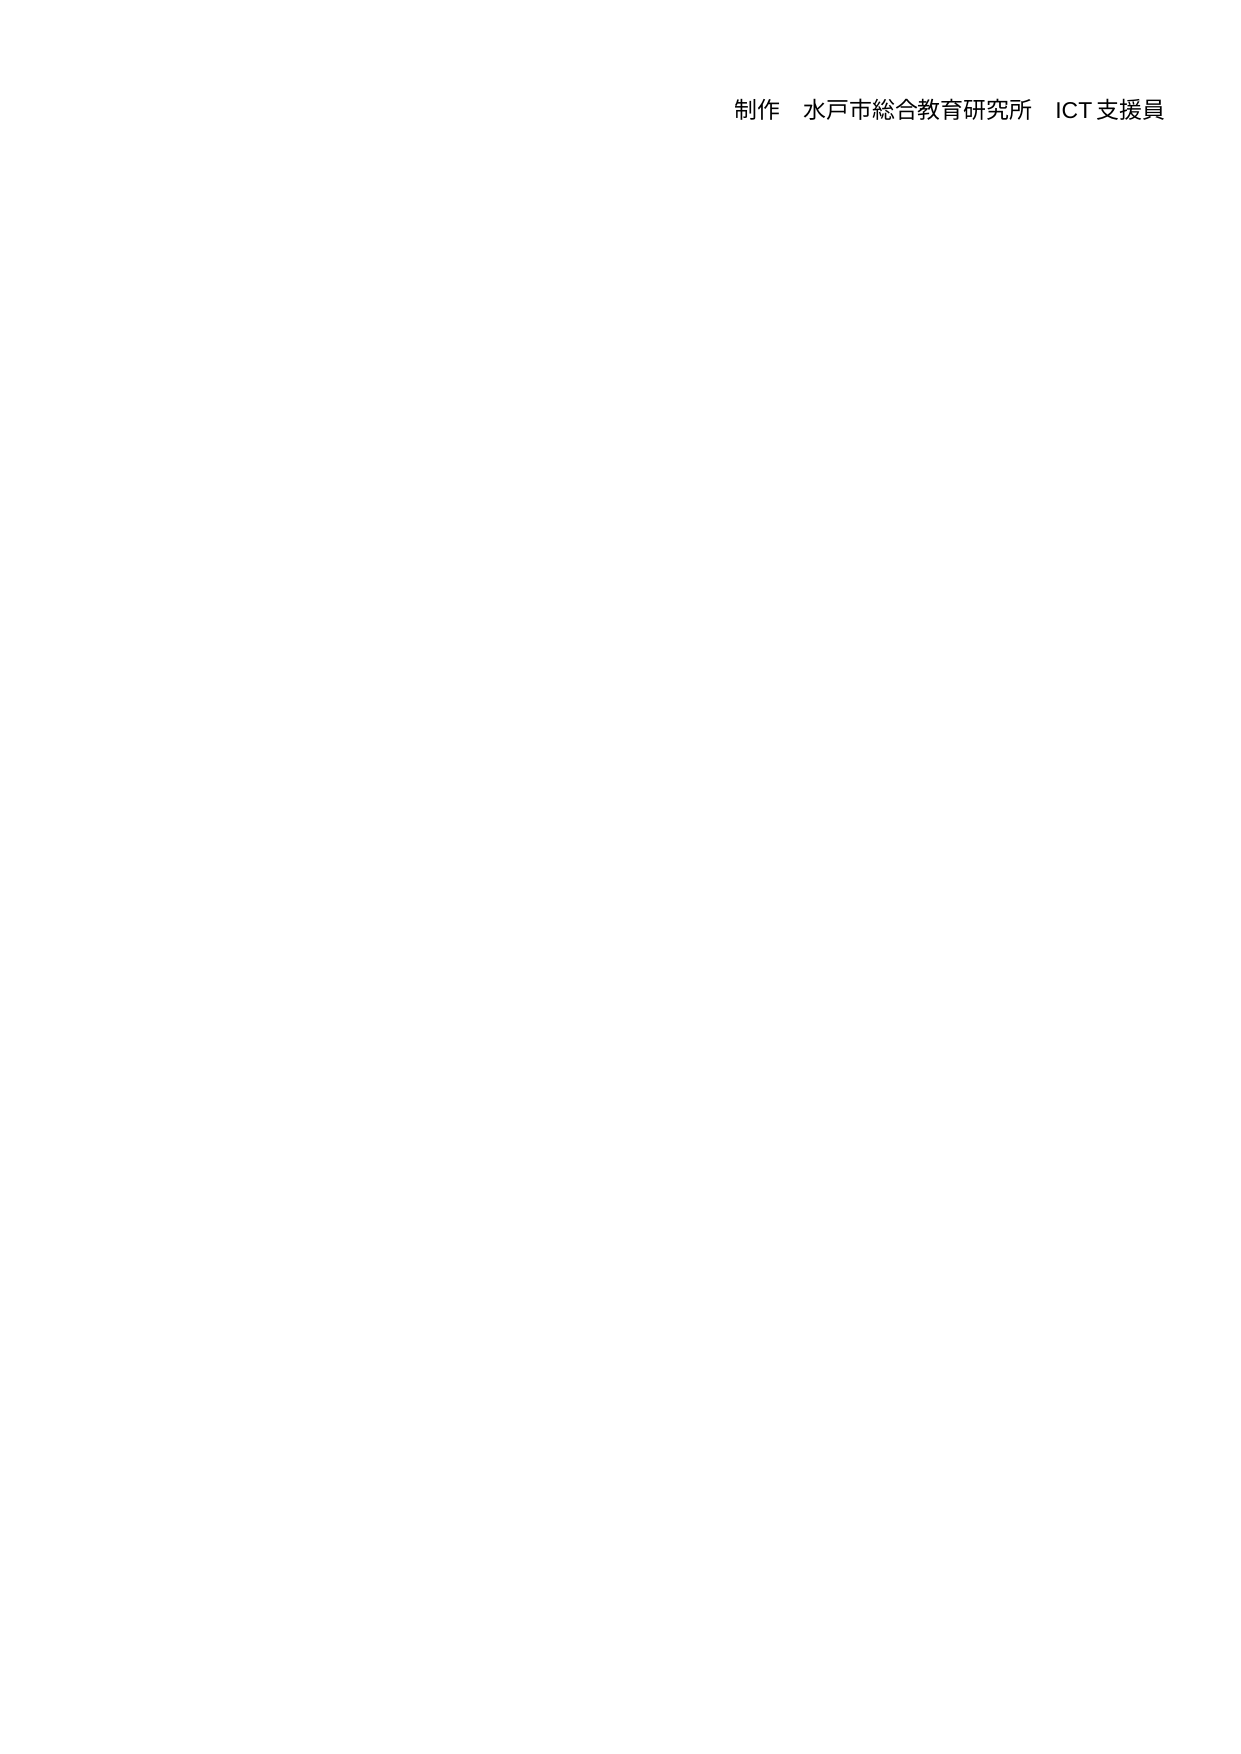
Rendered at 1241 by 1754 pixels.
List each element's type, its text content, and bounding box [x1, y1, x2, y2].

text 制作 水戸市総合教育研究所 ICT支援員 [75, 89, 1165, 127]
